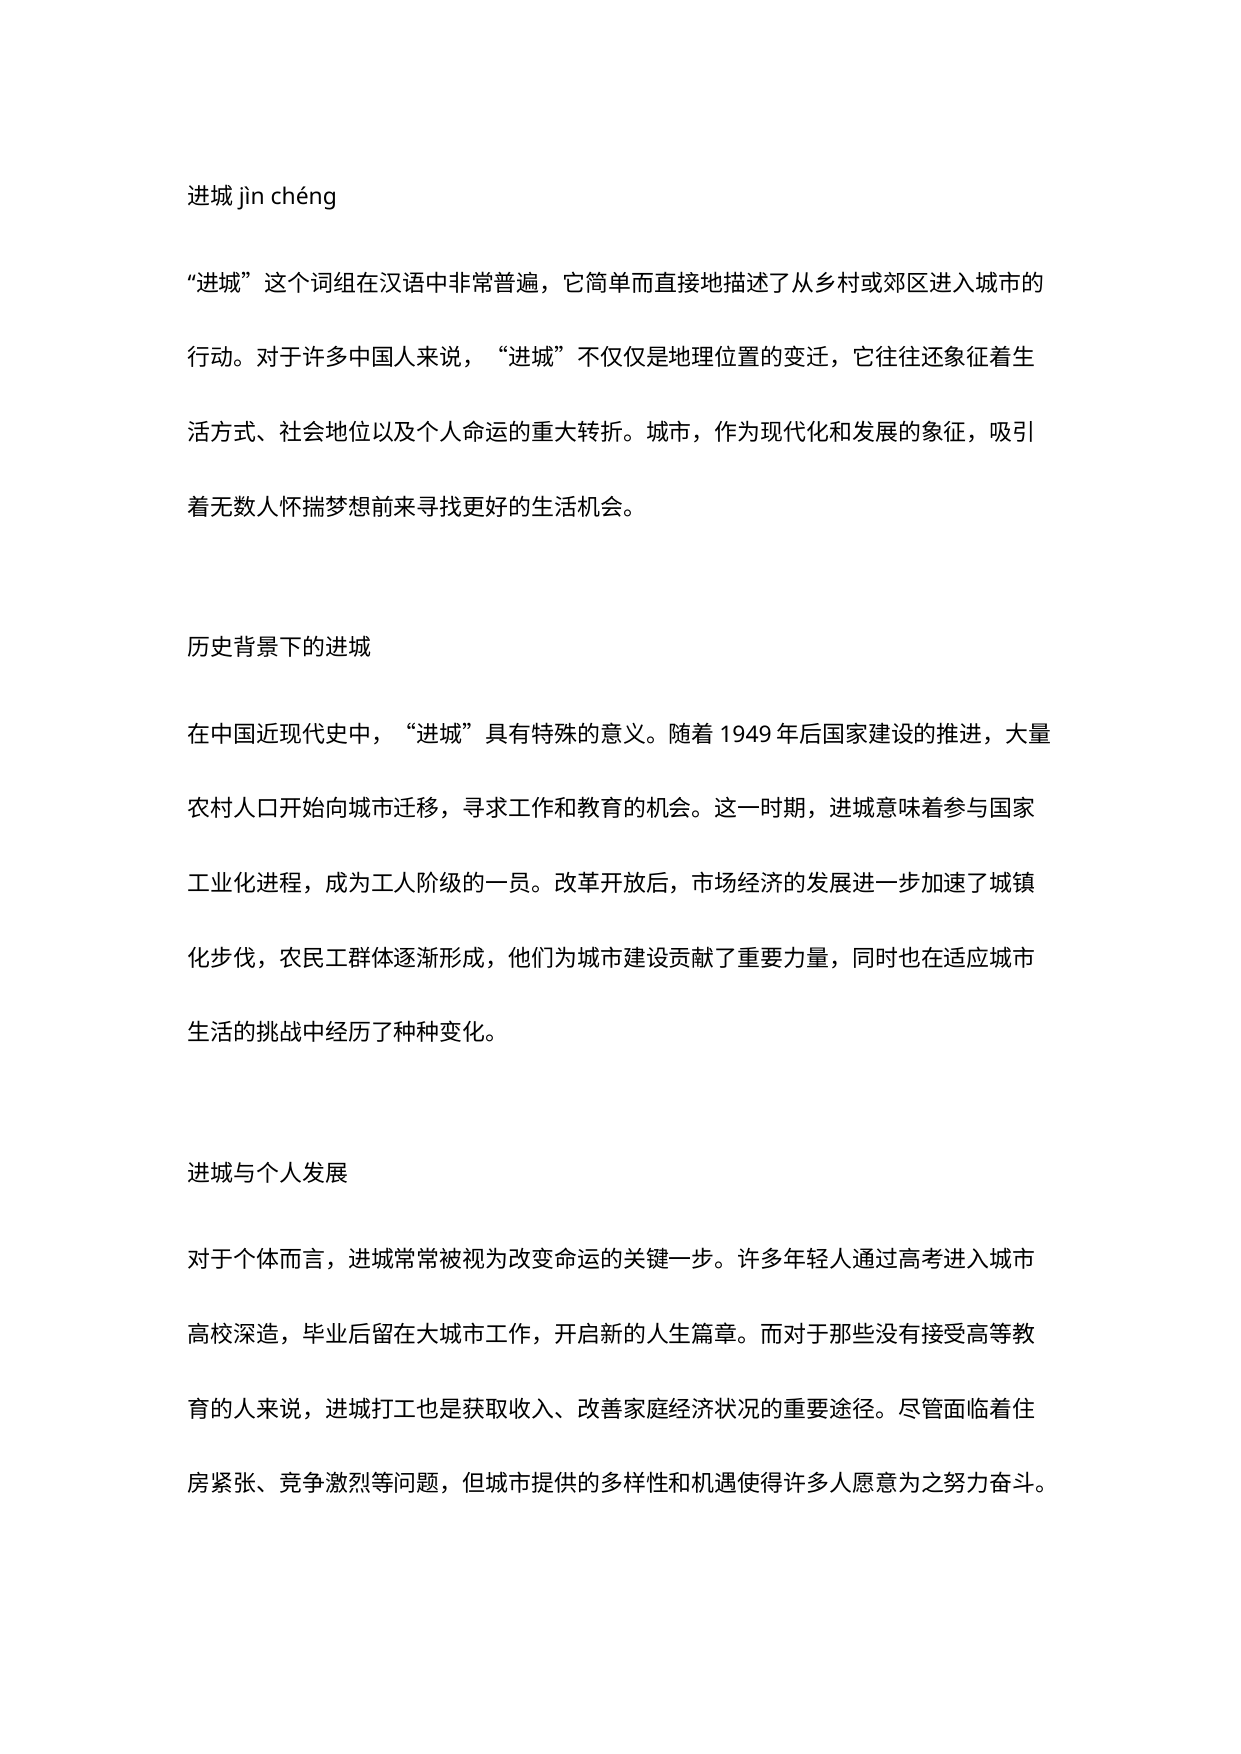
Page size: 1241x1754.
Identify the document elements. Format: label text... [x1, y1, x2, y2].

text 对于个体而言，进城常常被视为改变命运的关键一步。许多年轻人通过高考进入城市高校深造，毕业后留在大城市工作，开启新的人生篇章。而对于那些没有接受高等教育的人来说，进城打工也是获取收入、改善家庭经济状况的重要途径。尽管面临着住房紧张、竞争激烈等问题，但城市提供的多样性和机遇使得许多人愿意为之努力奋斗。 [187, 1225, 1053, 1514]
text 进城与个人发展 [187, 1139, 1053, 1204]
text 在中国近现代史中，“进城”具有特殊的意义。随着1949年后国家建设的推进，大量农村人口开始向城市迁移，寻求工作和教育的机会。这一时期，进城意味着参与国家工业化进程，成为工人阶级的一员。改革开放后，市场经济的发展进一步加速了城镇化步伐，农民工群体逐渐形成，他们为城市建设贡献了重要力量，同时也在适应城市生活的挑战中经历了种种变化。 [187, 700, 1053, 1063]
text 历史背景下的进城 [187, 613, 1053, 678]
text “进城”这个词组在汉语中非常普遍，它简单而直接地描述了从乡村或郊区进入城市的行动。对于许多中国人来说，“进城”不仅仅是地理位置的变迁，它往往还象征着生活方式、社会地位以及个人命运的重大转折。城市，作为现代化和发展的象征，吸引着无数人怀揣梦想前来寻找更好的生活机会。 [187, 249, 1053, 538]
text 进城 jìn chéng [187, 162, 1053, 227]
